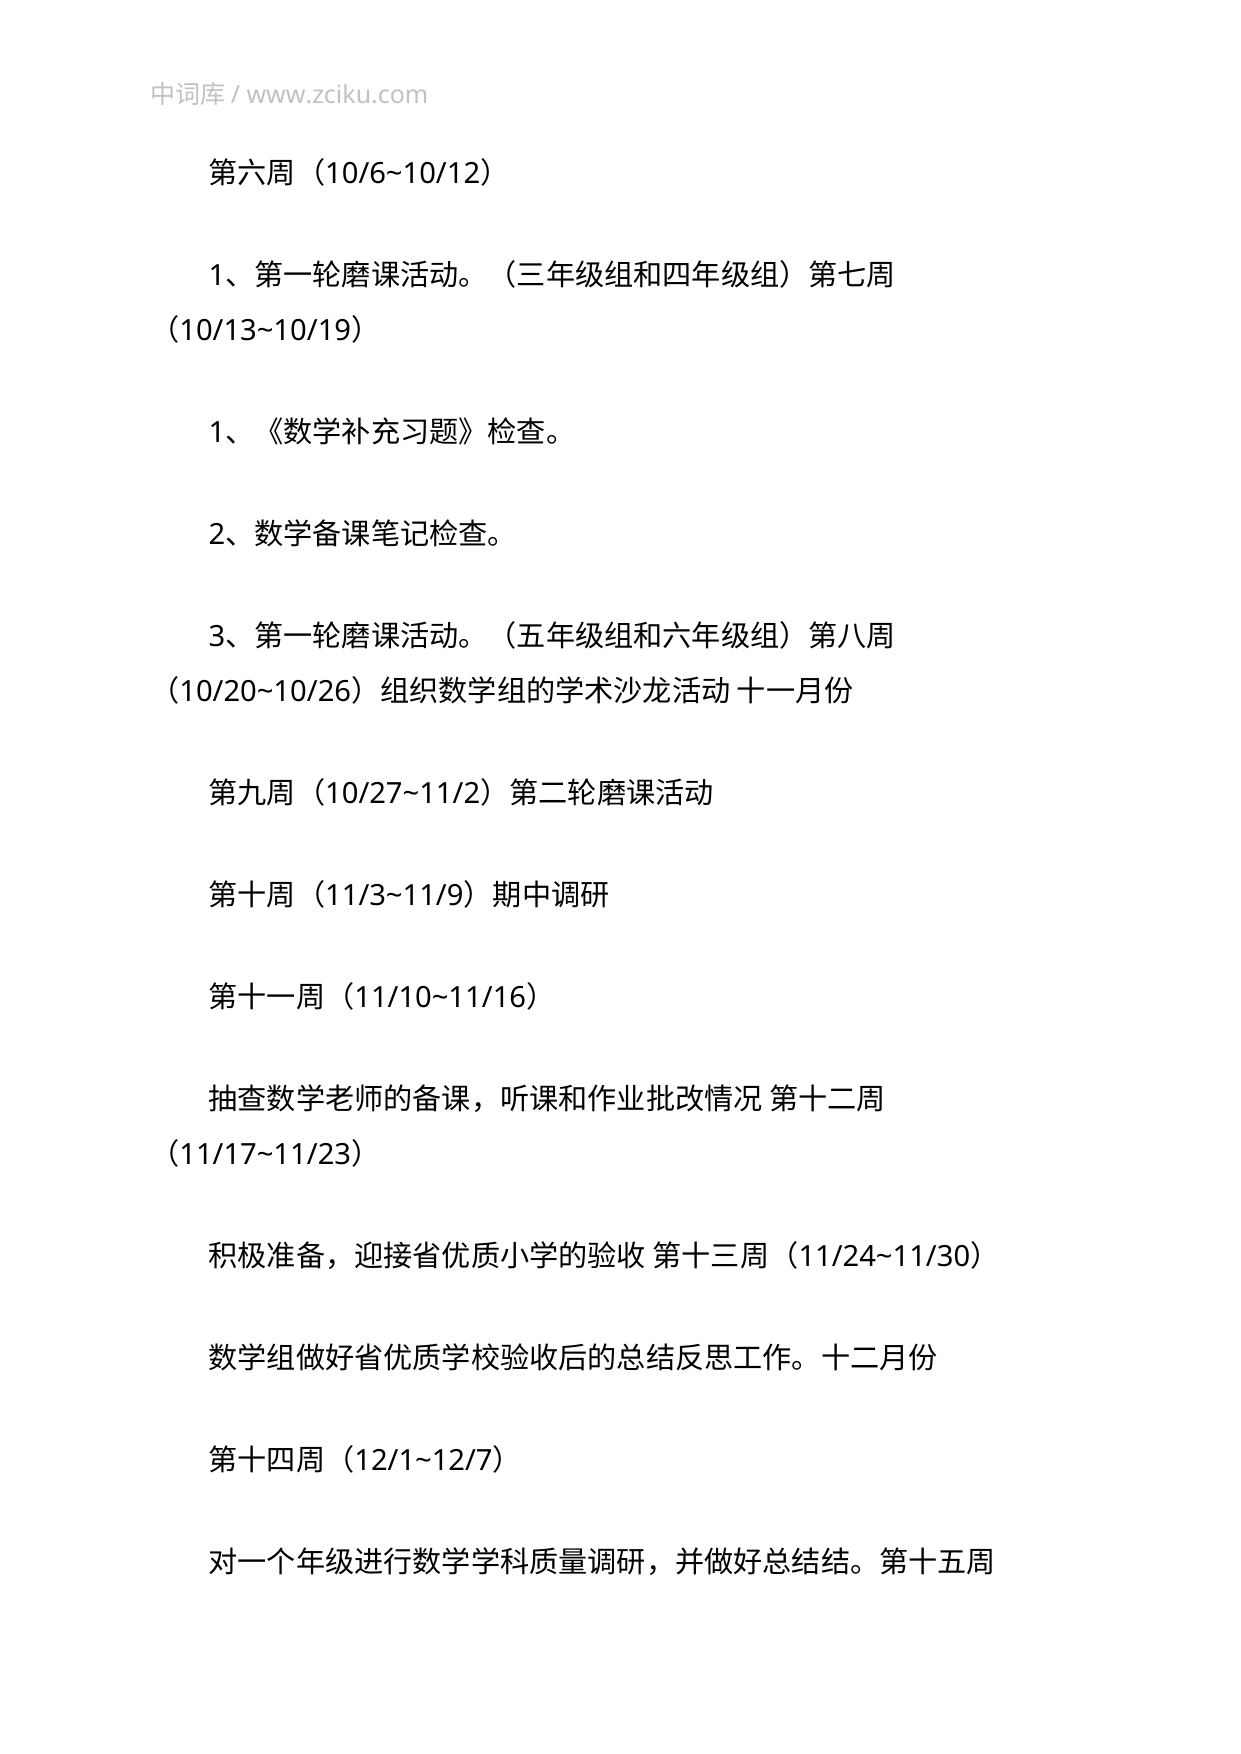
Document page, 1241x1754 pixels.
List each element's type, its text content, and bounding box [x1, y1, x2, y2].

text 第十一周（11/10~11/16） [150, 974, 1090, 1016]
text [150, 1538, 1090, 1581]
text 抽查数学老师的备课，听课和作业批改情况 第十二周（11/17~11/23） [150, 1076, 1090, 1173]
text 第九周（10/27~11/2）第二轮磨课活动 [150, 770, 1090, 812]
text 数学组做好省优质学校验收后的总结反思工作。十二月份 [150, 1335, 1090, 1377]
text 积极准备，迎接省优质小学的验收 第十三周（11/24~11/30） [150, 1233, 1090, 1275]
text 3、第一轮磨课活动。（五年级组和六年级组）第八周（10/20~10/26）组织数学组的学术沙龙活动 十一月份 [150, 613, 1090, 710]
text 1、第一轮磨课活动。（三年级组和四年级组）第七周（10/13~10/19） [150, 252, 1090, 349]
text 第十四周（12/1~12/7） [150, 1436, 1090, 1479]
text 1、《数学补充习题》检查。 [150, 409, 1090, 451]
text 第十周（11/3~11/9）期中调研 [150, 872, 1090, 914]
text 2、数学备课笔记检查。 [150, 511, 1090, 553]
text 第六周（10/6~10/12） [150, 150, 1090, 192]
